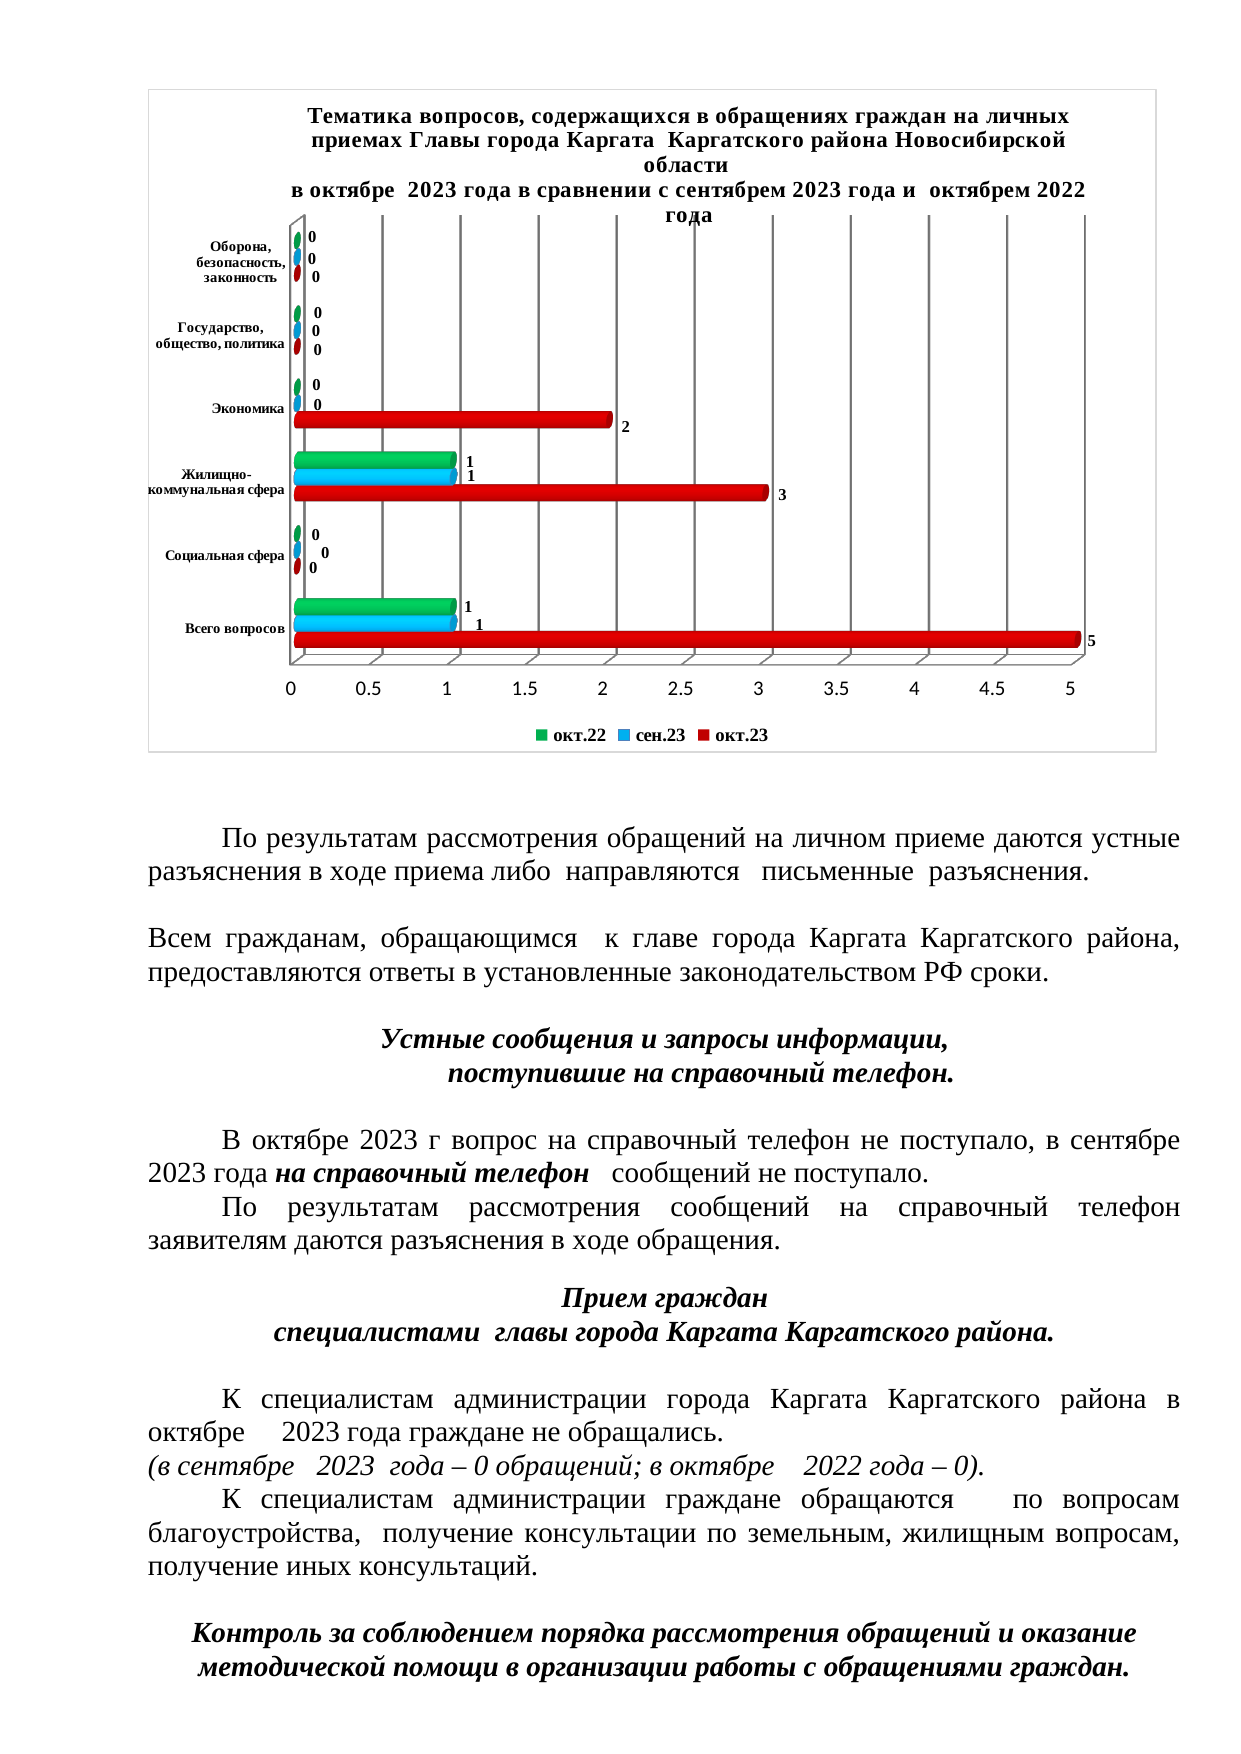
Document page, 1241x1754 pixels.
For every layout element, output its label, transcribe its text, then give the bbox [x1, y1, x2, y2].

text специалистами главы города Каргата Каргатского района. [148, 1314, 1181, 1347]
text По результатам рассмотрения обращений на личном приеме даются устные разъяснения в ходе приема либо направляются письменные разъяснения. [148, 820, 1181, 887]
text Контроль за соблюдением порядка рассмотрения обращений и оказание методической помощи в организации работы с обращениями граждан. [148, 1616, 1181, 1683]
text По результатам рассмотрения сообщений на справочный телефон заявителям даются разъяснения в ходе обращения. [148, 1189, 1181, 1256]
text К специалистам администрации города Каргата Каргатского района в октябре 2023 года граждане не обращались. [148, 1381, 1181, 1448]
text К специалистам администрации граждане обращаются по вопросам благоустройства, получение консультации по земельным, жилищным вопросам, получение иных консультаций. [148, 1481, 1181, 1582]
text поступившие на справочный телефон. [148, 1055, 1181, 1088]
text Устные сообщения и запросы информации, [148, 1021, 1181, 1055]
text Прием граждан [148, 1280, 1181, 1314]
text (в сентябре 2023 года – 0 обращений; в октябре 2022 года – 0). [148, 1448, 1181, 1481]
text Всем гражданам, обращающимся к главе города Каргата Каргатского района, предоставляются ответы в установленные законодательством РФ сроки. [148, 921, 1181, 988]
text В октябре 2023 г вопрос на справочный телефон не поступало, в сентябре 2023 года на справочный телефон сообщений не поступало. [148, 1122, 1181, 1189]
